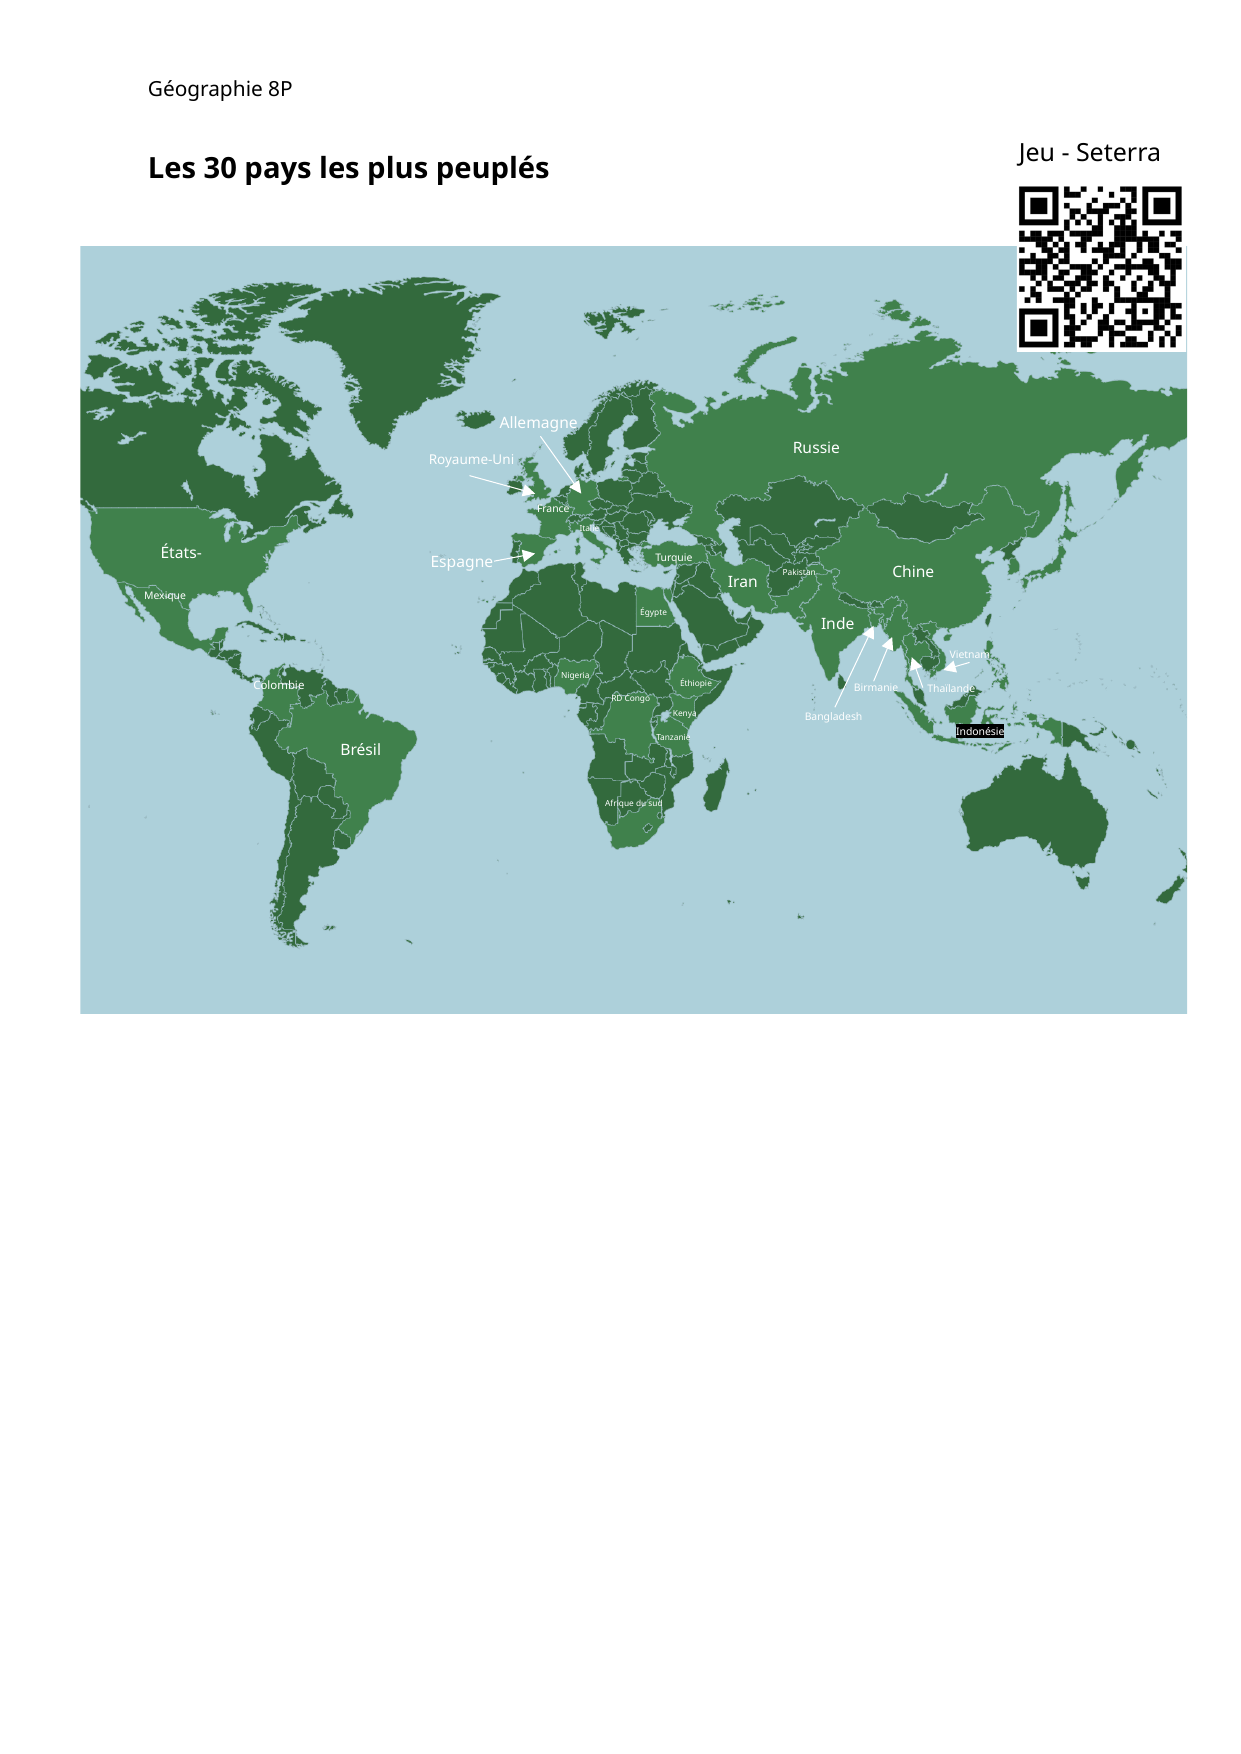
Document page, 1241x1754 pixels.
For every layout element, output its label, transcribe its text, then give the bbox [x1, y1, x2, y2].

picture [80, 183, 1188, 1014]
text Les 30 pays les plus peuplés [148, 148, 1093, 187]
